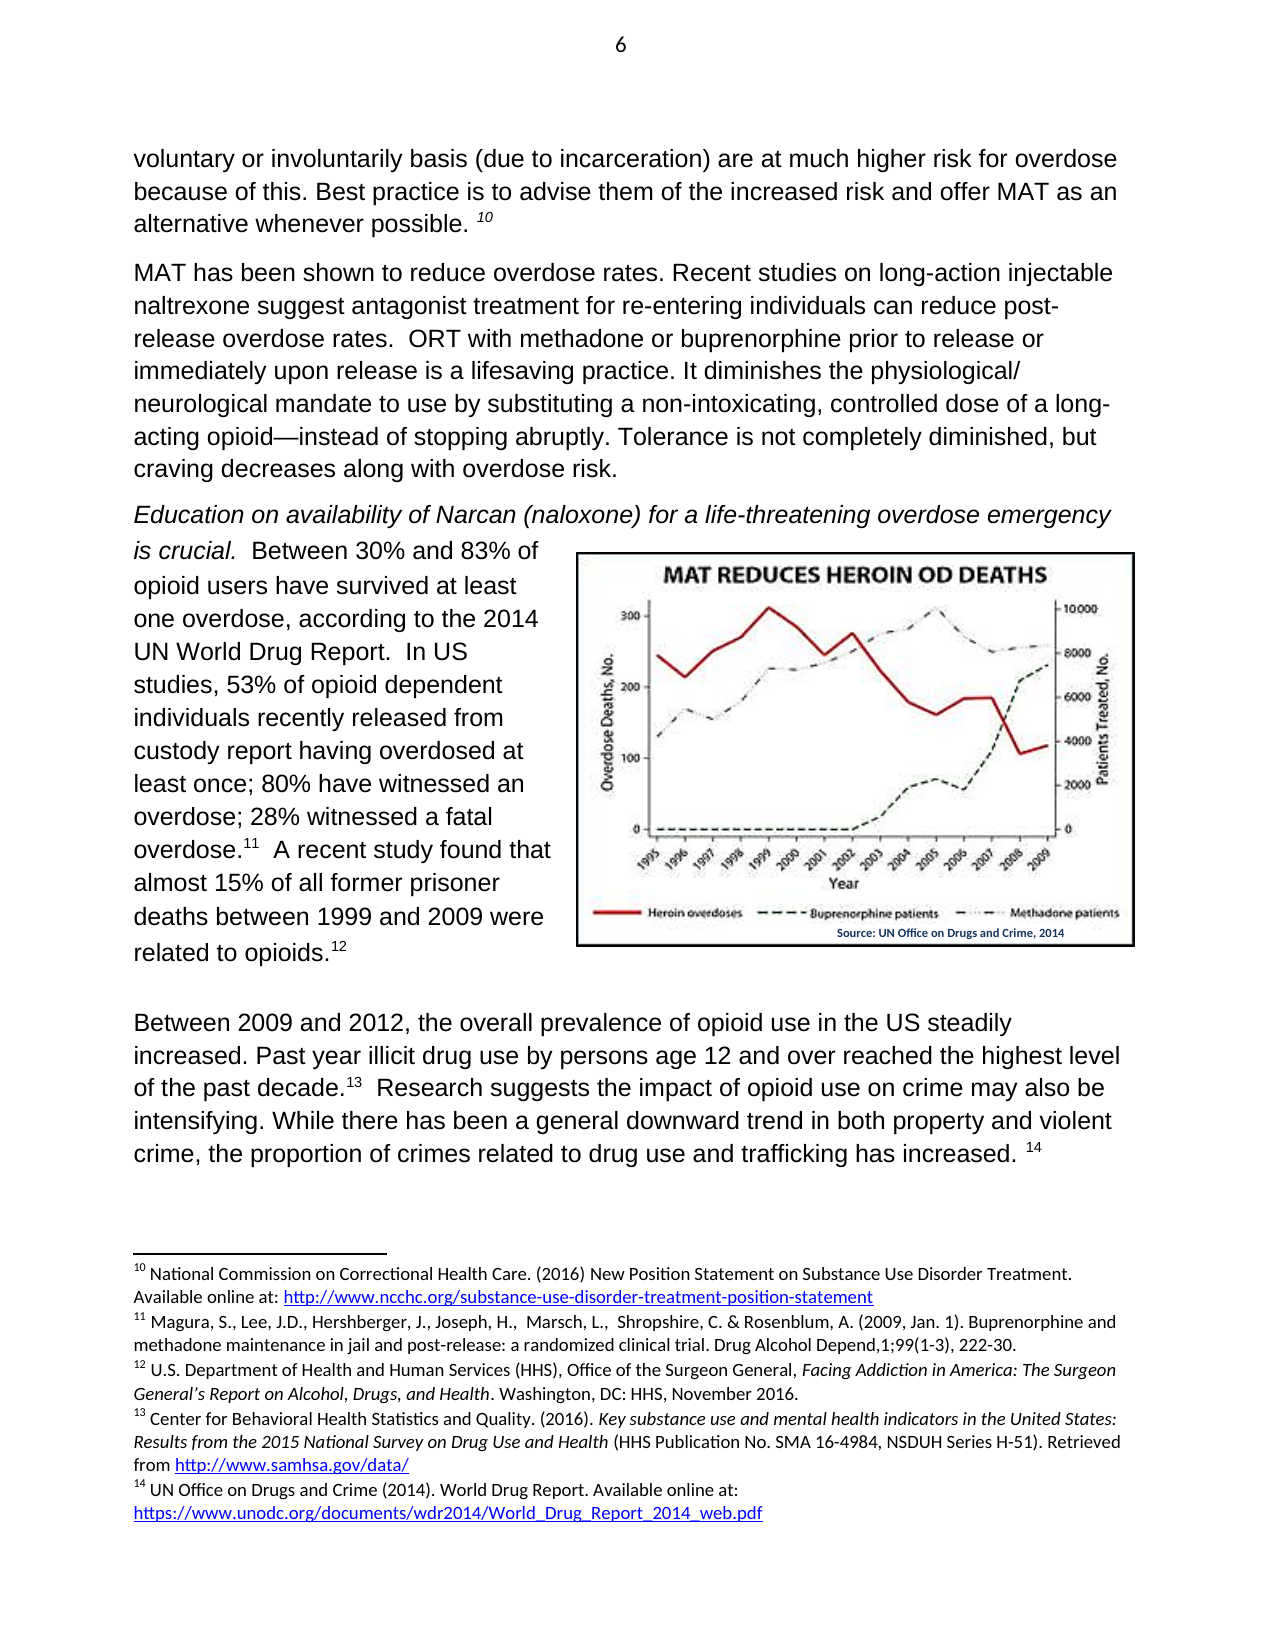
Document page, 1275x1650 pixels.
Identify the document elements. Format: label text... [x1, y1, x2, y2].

text Between 2009 and 2012, the overall prevalence of opioid use in the US steadily increased. Past year illicit drug use by persons age 12 and over reached the highest level of the past decade. Research suggests the impact of opioid use on crime may also be intensifying. While there has been a general downward trend in both property and violent crime, the proportion of crimes related to drug use and trafficking has increased. [133, 1008, 1128, 1168]
text MAT has been shown to reduce overdose rates. Recent studies on long-action injectable naltrexone suggest antagonist treatment for re-entering individuals can reduce post-release overdose rates. ORT with methadone or buprenorphine prior to release or immediately upon release is a lifesaving practice. It diminishes the physiological/ neurological mandate to use by substituting a non-intoxicating, controlled dose of a long-acting opioid—instead of stopping abruptly. Tolerance is not completely diminished, but craving decreases along with overdose risk. [133, 258, 1128, 483]
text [133, 144, 1128, 238]
picture [1127, 554, 1134, 945]
text Education on availability of Narcan (naloxone) for a life-threatening overdose emergency is crucial. Between 30% and 83% of opioid users have survived at least one overdose, according to the 2014 UN World Drug Report. In US studies, 53% of opioid dependent individuals recently released from custody report having overdosed at least once; 80% have witnessed an overdose; 28% witnessed a fatal overdose. A recent study found that almost 15% of all former prisoner deaths between 1999 and 2009 were related to opioids. [133, 500, 1127, 969]
